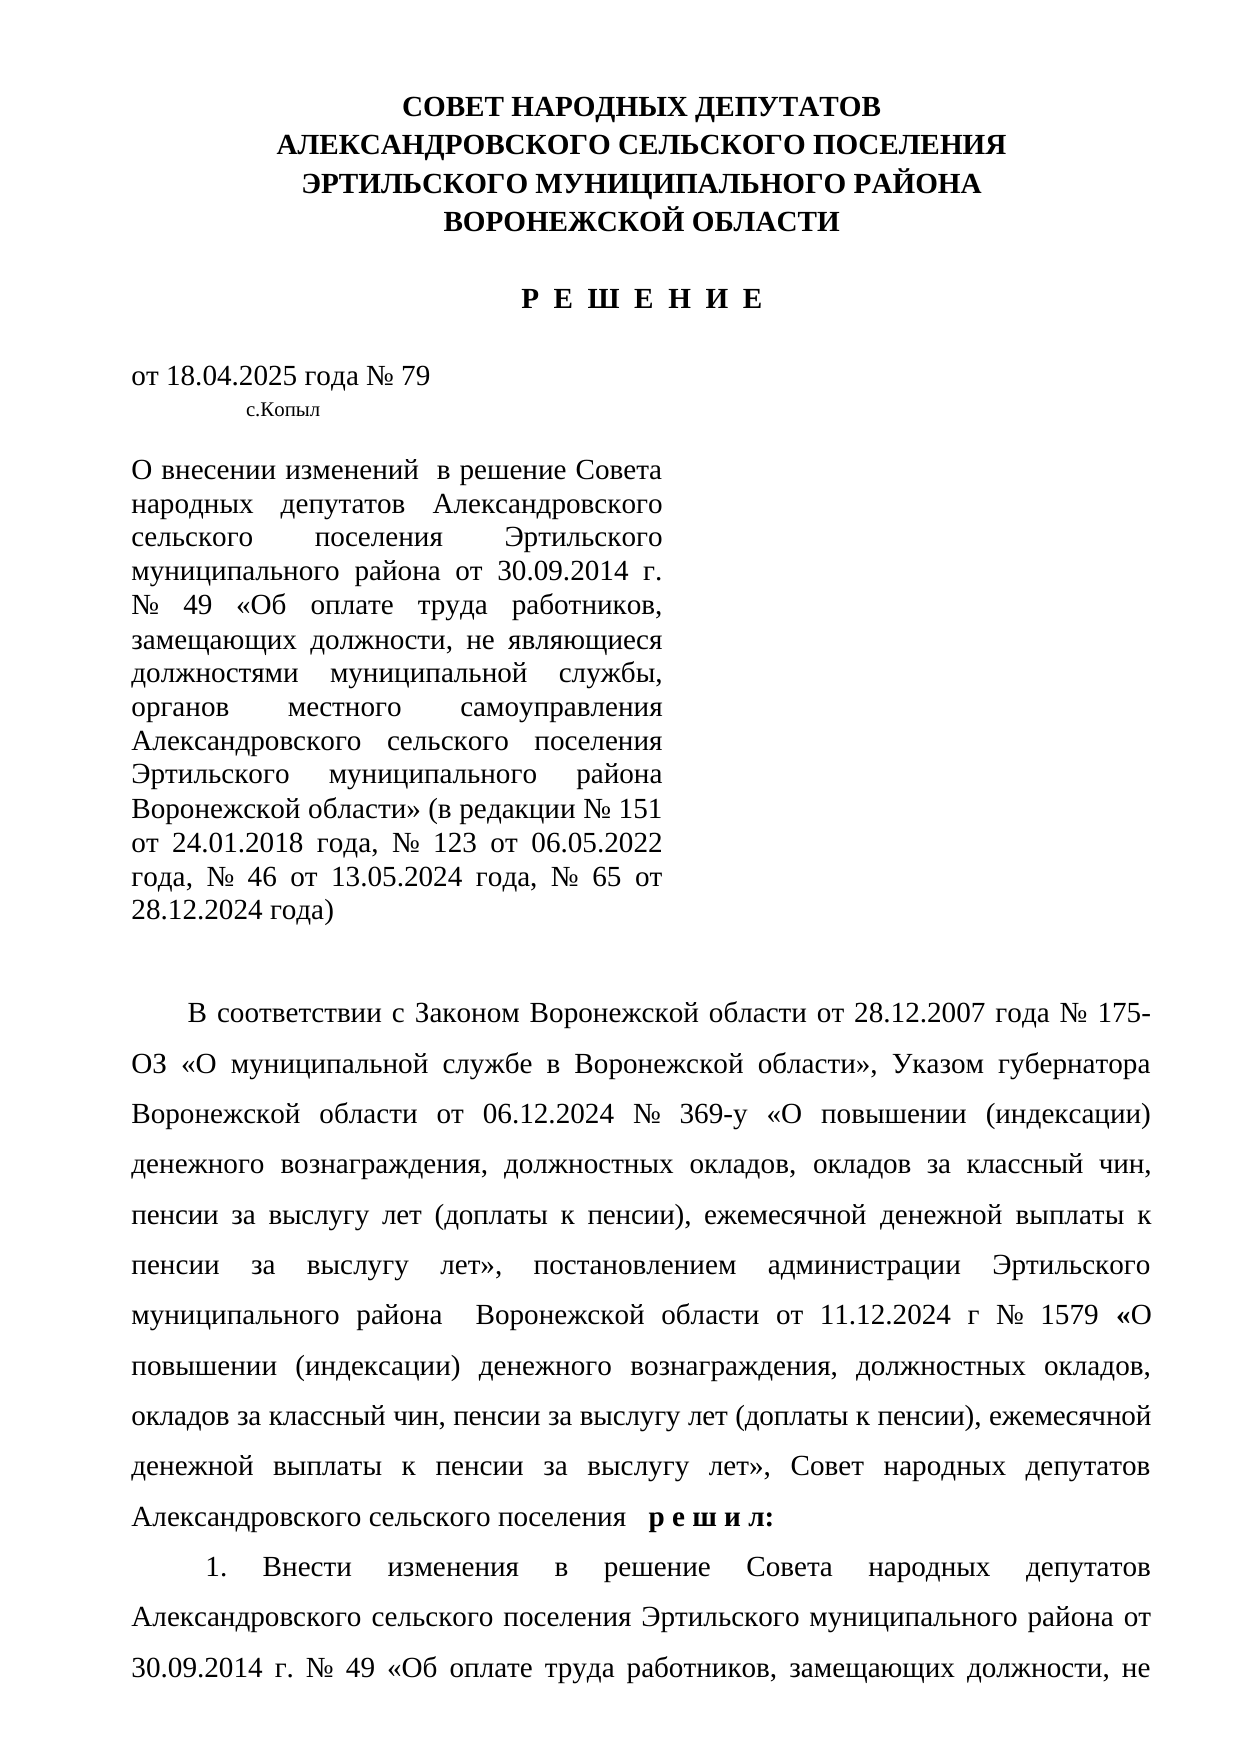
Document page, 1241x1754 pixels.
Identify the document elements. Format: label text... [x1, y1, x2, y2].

text с.Копыл [131, 397, 1152, 421]
text ВОРОНЕЖСКОЙ ОБЛАСТИ [131, 204, 1152, 238]
text Р Е Ш Е Н И Е [131, 281, 1152, 315]
title В соответствии с Законом Воронежской области от 28.12.2007 года № 175-ОЗ «О муниципальной службе в Воронежской области», Указом губернатора Воронежской области от 06.12.2024 № 369-у «О повышении (индексации) денежного вознаграждения, должностных окладов, окладов за классный чин, пенсии за выслугу лет (доплаты к пенсии), ежемесячной денежной выплаты к пенсии за выслугу лет», постановлением администрации Эртильского муниципального района Воронежской области от 11.12.2024 г № 1579 «О повышении (индексации) денежного вознаграждения, должностных окладов, окладов за классный чин, пенсии за выслугу лет (доплаты к пенсии), ежемесячной денежной выплаты к пенсии за выслугу лет», Совет народных депутатов Александровского сельского поселения р е ш и л: [131, 996, 1152, 1532]
text от 18.04.2025 года № 79 [131, 358, 1152, 392]
text СОВЕТ НАРОДНЫХ ДЕПУТАТОВ АЛЕКСАНДРОВСКОГО СЕЛЬСКОГО ПОСЕЛЕНИЯ [131, 89, 1152, 161]
text О внесении изменений в решение Совета народных депутатов Александровского сельского поселения Эртильского муниципального района от 30.09.2014 г. № 49 «Об оплате труда работников, замещающих должности, не являющиеся должностями муниципальной службы, органов местного самоуправления Александровского сельского поселения Эртильского муниципального района Воронежской области» (в редакции № 151 от 24.01.2018 года, № 123 от 06.05.2022 года, № 46 от 13.05.2024 года, № 65 от 28.12.2024 года) [131, 452, 663, 926]
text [131, 1549, 1152, 1683]
text ЭРТИЛЬСКОГО МУНИЦИПАЛЬНОГО РАЙОНА [131, 166, 1152, 199]
